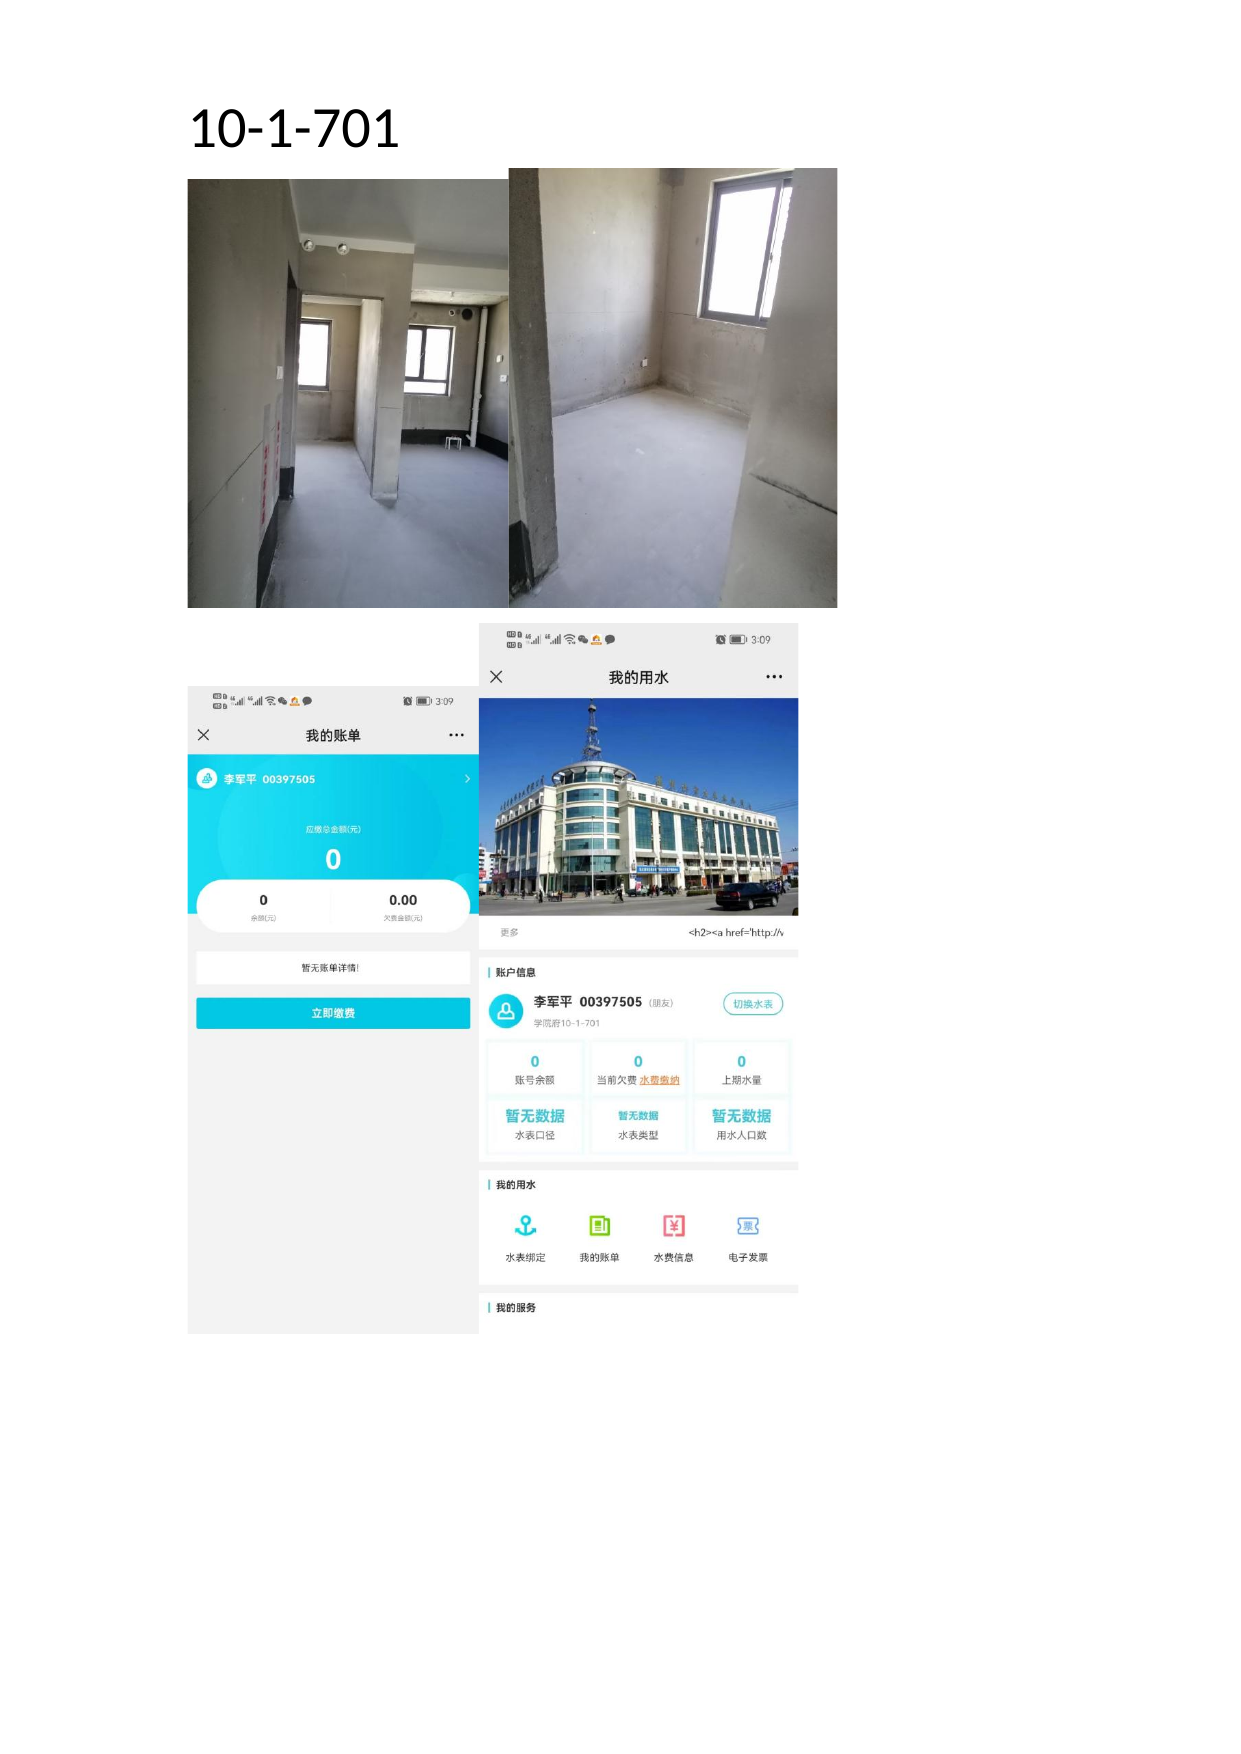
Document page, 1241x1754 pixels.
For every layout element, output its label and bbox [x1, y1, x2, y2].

picture [187, 623, 799, 1334]
picture [187, 168, 838, 608]
